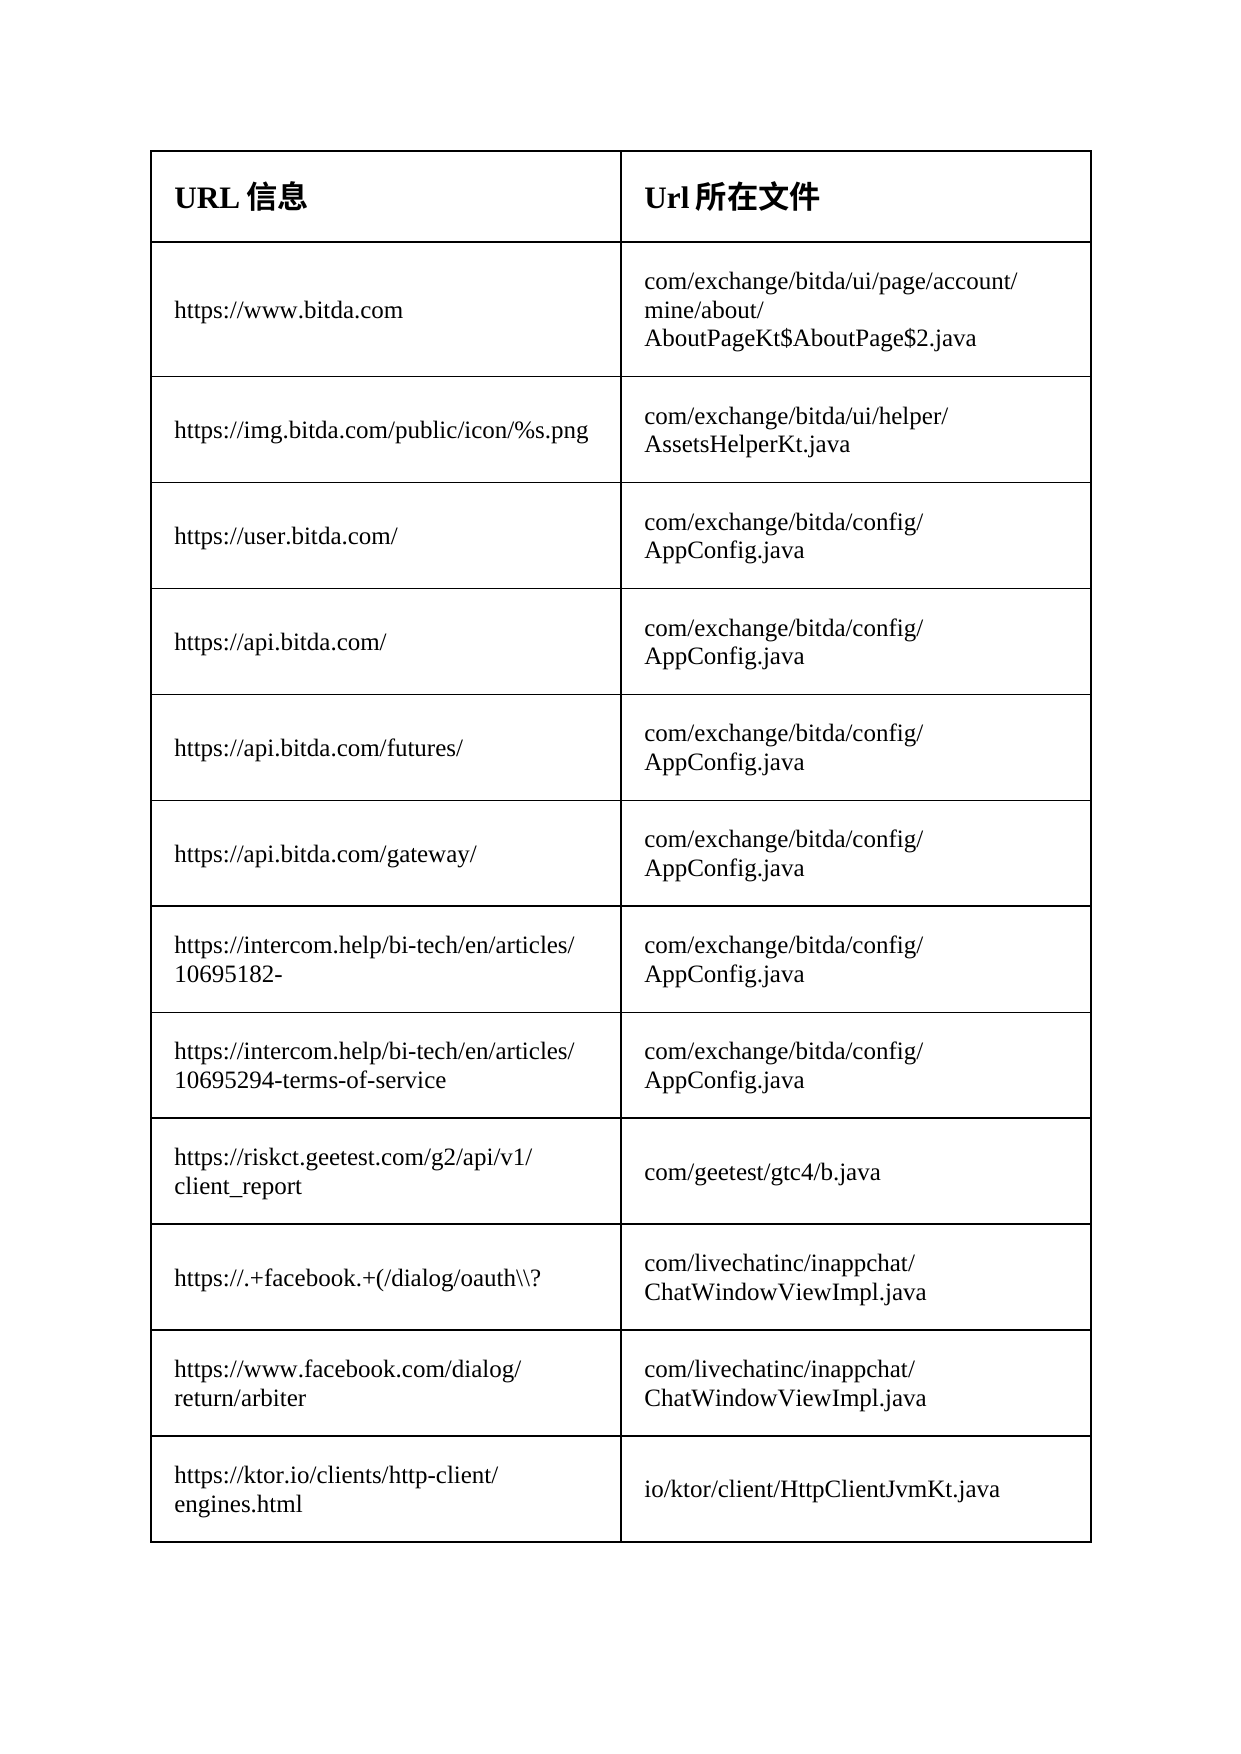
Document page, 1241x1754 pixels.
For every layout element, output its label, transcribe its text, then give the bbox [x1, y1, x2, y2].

table_cell com/livechatinc/inappchat/ChatWindowViewImpl.java [622, 1331, 1090, 1435]
table_cell https://img.bitda.com/public/icon/%s.png [152, 377, 620, 482]
table_cell com/exchange/bitda/config/AppConfig.java [622, 695, 1090, 799]
table_cell https://riskct.geetest.com/g2/api/v1/client_report [152, 1119, 620, 1223]
table_cell https://api.bitda.com/ [152, 589, 620, 693]
table_cell com/exchange/bitda/ui/helper/AssetsHelperKt.java [622, 377, 1090, 482]
table_cell https://api.bitda.com/futures/ [152, 695, 620, 799]
table_header Url所在文件 [622, 152, 1090, 241]
table_cell https://intercom.help/bi-tech/en/articles/10695182- [152, 907, 620, 1011]
table_cell com/exchange/bitda/config/AppConfig.java [622, 1013, 1090, 1117]
table_cell https://ktor.io/clients/http-client/engines.html [152, 1437, 620, 1541]
table_cell https://www.facebook.com/dialog/return/arbiter [152, 1331, 620, 1435]
table_cell https://.+facebook.+(/dialog/oauth\\? [152, 1225, 620, 1329]
table_cell com/geetest/gtc4/b.java [622, 1119, 1090, 1223]
table_cell https://www.bitda.com [152, 243, 620, 376]
table_cell com/exchange/bitda/config/AppConfig.java [622, 483, 1090, 588]
table_cell com/exchange/bitda/config/AppConfig.java [622, 907, 1090, 1011]
table_cell com/exchange/bitda/ui/page/account/mine/about/AboutPageKt$AboutPage$2.java [622, 243, 1090, 376]
table_header URL信息 [152, 152, 620, 241]
table_cell https://api.bitda.com/gateway/ [152, 801, 620, 905]
table_cell com/exchange/bitda/config/AppConfig.java [622, 589, 1090, 693]
table_cell https://intercom.help/bi-tech/en/articles/10695294-terms-of-service [152, 1013, 620, 1117]
table_cell com/livechatinc/inappchat/ChatWindowViewImpl.java [622, 1225, 1090, 1329]
table_cell https://user.bitda.com/ [152, 483, 620, 588]
table_cell com/exchange/bitda/config/AppConfig.java [622, 801, 1090, 905]
table_cell io/ktor/client/HttpClientJvmKt.java [622, 1437, 1090, 1541]
